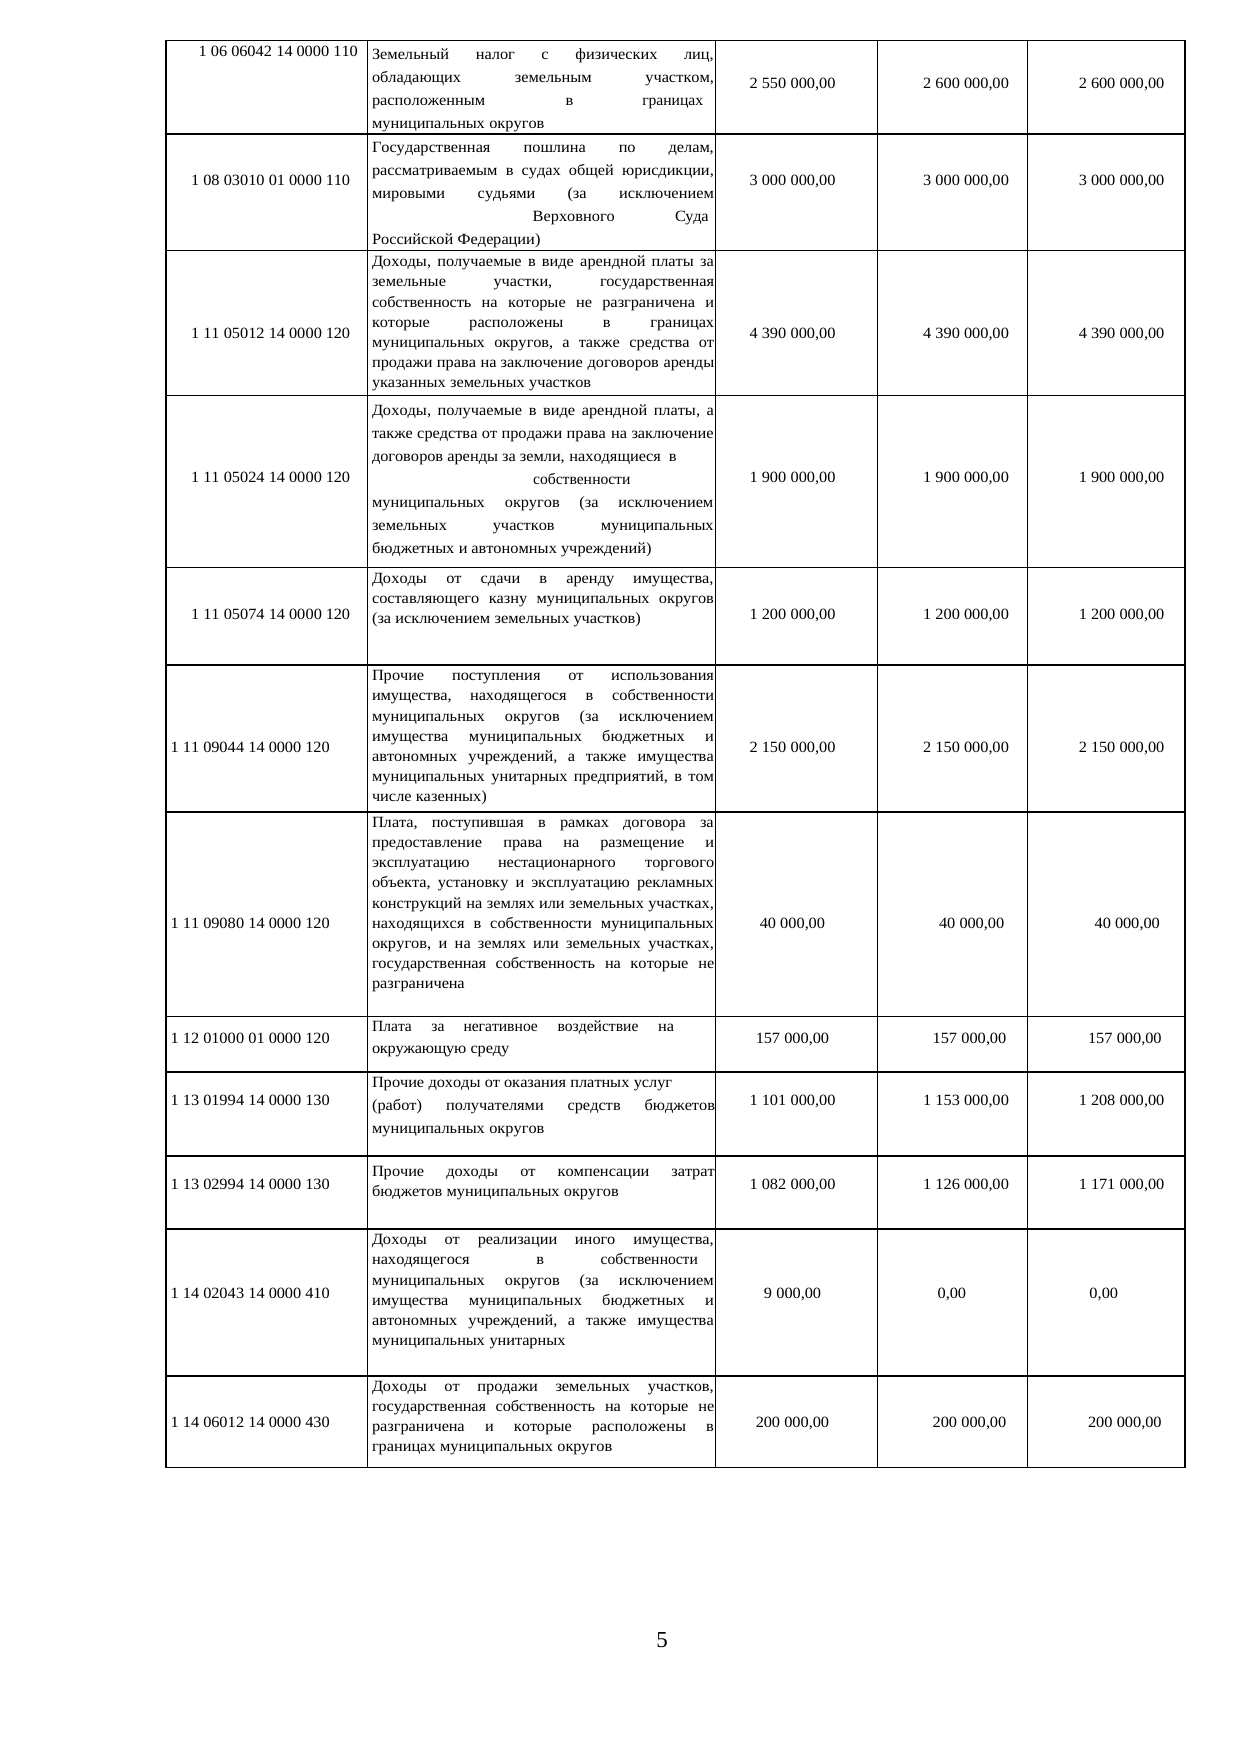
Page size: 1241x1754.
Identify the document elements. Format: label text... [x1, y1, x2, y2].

table_cell 1 14 06012 14 0000 430 [167, 1377, 367, 1467]
table_cell 200 000,00 [716, 1377, 877, 1467]
table_cell 1 08 03010 01 0000 110 [167, 135, 367, 249]
table_cell 0,00 [1028, 1230, 1184, 1375]
table_cell 2 550 000,00 [716, 41, 877, 133]
table_cell 2 150 000,00 [716, 666, 877, 811]
table_cell 40 000,00 [1028, 813, 1184, 1016]
table_cell 1 171 000,00 [1028, 1157, 1184, 1228]
table_cell 1 14 02043 14 0000 410 [167, 1230, 367, 1375]
table_cell 9 000,00 [716, 1230, 877, 1375]
table_cell Доходы, получаемые в виде арендной платы за земельные участки, государственная собственность на которые не разграничена и которые расположены в границах муниципальных округов, а также средства от продажи права на заключение договоров аренды указанных земельных участков [368, 251, 715, 394]
table_cell 1 153 000,00 [878, 1073, 1027, 1155]
table_cell 3 000 000,00 [716, 135, 877, 249]
table_cell 2 600 000,00 [878, 41, 1027, 133]
table_cell 1 101 000,00 [716, 1073, 877, 1155]
table_cell Прочие поступления от использования имущества, находящегося в собственности муниципальных округов (за исключением имущества муниципальных бюджетных и автономных учреждений, а также имущества муниципальных унитарных предприятий, в том числе казенных) [368, 666, 715, 811]
table_cell 1 11 09080 14 0000 120 [167, 813, 367, 1016]
table_cell 4 390 000,00 [1028, 251, 1184, 394]
table_cell Доходы от реализации иного имущества, находящегося в собственности муниципальных округов (за исключением имущества муниципальных бюджетных и автономных учреждений, а также имущества муниципальных унитарных [368, 1230, 715, 1375]
table_cell 4 390 000,00 [878, 251, 1027, 394]
table_cell 1 900 000,00 [716, 396, 877, 566]
table_cell 40 000,00 [716, 813, 877, 1016]
table_cell 1 12 01000 01 0000 120 [167, 1017, 367, 1071]
table_cell 1 13 02994 14 0000 130 [167, 1157, 367, 1228]
table_cell 1 13 01994 14 0000 130 [167, 1073, 367, 1155]
table_cell 3 000 000,00 [878, 135, 1027, 249]
table_cell 3 000 000,00 [1028, 135, 1184, 249]
table_cell Доходы от продажи земельных участков, государственная собственность на которые не разграничена и которые расположены в границах муниципальных округов [368, 1377, 715, 1467]
table_cell 157 000,00 [878, 1017, 1027, 1071]
table_cell Государственная пошлина по делам, рассматриваемым в судах общей юрисдикции, мировыми судьями (за исключением Верховного Суда Российской Федерации) [368, 135, 715, 249]
table_cell 1 200 000,00 [716, 568, 877, 664]
table_cell Прочие доходы от компенсации затрат бюджетов муниципальных округов [368, 1157, 715, 1228]
table_cell 1 11 05024 14 0000 120 [167, 396, 367, 566]
table_cell 200 000,00 [1028, 1377, 1184, 1467]
table_cell 1 208 000,00 [1028, 1073, 1184, 1155]
table_cell 40 000,00 [878, 813, 1027, 1016]
table_cell 2 150 000,00 [1028, 666, 1184, 811]
table_cell Земельный налог с физических лиц, обладающих земельным участком, расположенным в границах муниципальных округов [368, 41, 715, 133]
table_cell 1 200 000,00 [1028, 568, 1184, 664]
table_cell 1 900 000,00 [878, 396, 1027, 566]
table_cell 1 11 05074 14 0000 120 [167, 568, 367, 664]
table_cell 0,00 [878, 1230, 1027, 1375]
table_cell 1 11 09044 14 0000 120 [167, 666, 367, 811]
table_cell 157 000,00 [1028, 1017, 1184, 1071]
table_cell 1 900 000,00 [1028, 396, 1184, 566]
table_cell 1 082 000,00 [716, 1157, 877, 1228]
table_cell 200 000,00 [878, 1377, 1027, 1467]
table_cell Доходы, получаемые в виде арендной платы, а также средства от продажи права на заключение договоров аренды за земли, находящиеся в собственности муниципальных округов (за исключением земельных участков муниципальных бюджетных и автономных учреждений) [368, 396, 715, 566]
table_cell 2 600 000,00 [1028, 41, 1184, 133]
table_cell 1 06 06042 14 0000 110 [167, 41, 367, 133]
table_cell 1 11 05012 14 0000 120 [167, 251, 367, 394]
table_cell 1 126 000,00 [878, 1157, 1027, 1228]
table_cell 1 200 000,00 [878, 568, 1027, 664]
table_cell Плата за негативное воздействие на окружающую среду [368, 1017, 715, 1071]
table_cell 2 150 000,00 [878, 666, 1027, 811]
table_cell 157 000,00 [716, 1017, 877, 1071]
table_cell Доходы от сдачи в аренду имущества, составляющего казну муниципальных округов (за исключением земельных участков) [368, 568, 715, 664]
table_cell 4 390 000,00 [716, 251, 877, 394]
table_cell Плата, поступившая в рамках договора за предоставление права на размещение и эксплуатацию нестационарного торгового объекта, установку и эксплуатацию рекламных конструкций на землях или земельных участках, находящихся в собственности муниципальных округов, и на землях или земельных участках, государственная собственность на которые не разграничена [368, 813, 715, 1016]
table_cell Прочие доходы от оказания платных услуг (работ) получателями средств бюджетов муниципальных округов [368, 1073, 715, 1155]
